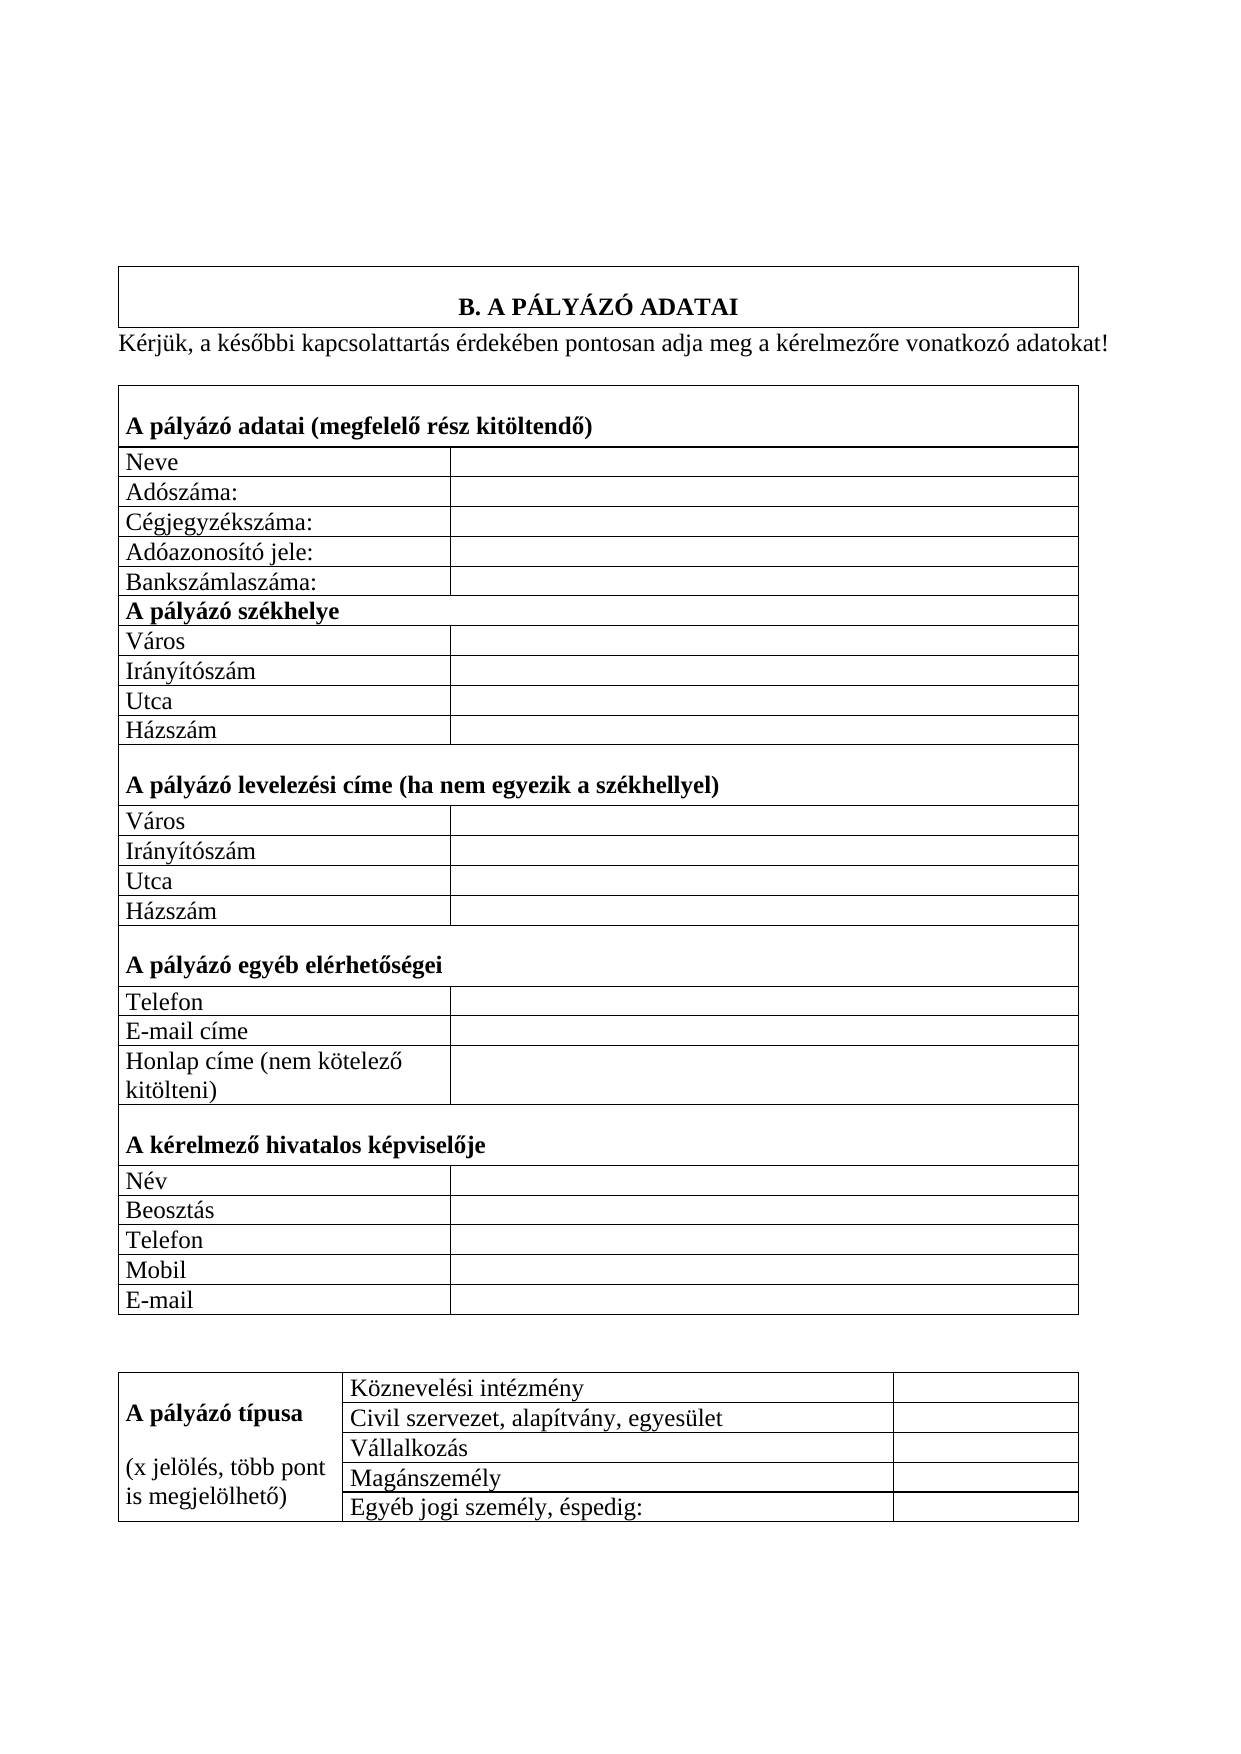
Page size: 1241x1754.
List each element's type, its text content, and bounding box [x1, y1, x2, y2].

table_cell [451, 1255, 1078, 1284]
table_cell Civil szervezet, alapítvány, egyesület [343, 1403, 893, 1432]
table_cell A pályázó székhelye [119, 596, 1078, 625]
table_cell Név [119, 1166, 450, 1194]
table_cell E-mail [119, 1285, 450, 1314]
table_header A pályázó típusa (x jelölés, több pont is megjelölhető) [119, 1373, 342, 1521]
table_cell Utca [119, 866, 450, 895]
table_cell [451, 1166, 1078, 1194]
table_cell [451, 477, 1078, 506]
table_cell [451, 987, 1078, 1015]
table_cell [451, 1016, 1078, 1045]
table_cell Mobil [119, 1255, 450, 1284]
table_cell Város [119, 626, 450, 655]
table_cell Irányítószám [119, 836, 450, 865]
table_cell [451, 656, 1078, 685]
table_cell Bankszámlaszáma: [119, 567, 450, 595]
table_cell Honlap címe (nem kötelező kitölteni) [119, 1046, 450, 1104]
table_cell A pályázó levelezési címe (ha nem egyezik a székhellyel) [119, 745, 1078, 805]
table_cell [451, 507, 1078, 536]
table_header B. A PÁLYÁZÓ ADATAI [119, 267, 1078, 327]
table_cell E-mail címe [119, 1016, 450, 1045]
table_cell [451, 686, 1078, 714]
table_cell Házszám [119, 896, 450, 924]
table_cell [451, 537, 1078, 566]
table_cell Neve [119, 448, 450, 476]
table_cell Telefon [119, 987, 450, 1015]
table_cell [451, 567, 1078, 595]
table_cell [451, 1225, 1078, 1254]
table_cell A kérelmező hivatalos képviselője [119, 1105, 1078, 1165]
table_cell [894, 1493, 1078, 1521]
table_cell [451, 626, 1078, 655]
table_cell [894, 1433, 1078, 1462]
table_cell [894, 1463, 1078, 1491]
table_cell [451, 1285, 1078, 1314]
table_cell [894, 1403, 1078, 1432]
table_cell [451, 896, 1078, 924]
table_cell A pályázó egyéb elérhetőségei [119, 926, 1078, 986]
table_cell Házszám [119, 716, 450, 744]
table_cell Egyéb jogi személy, éspedig: [343, 1493, 893, 1521]
table_cell Magánszemély [343, 1463, 893, 1491]
table_cell [451, 866, 1078, 895]
table_header Köznevelési intézmény [343, 1373, 893, 1402]
table_cell Beosztás [119, 1196, 450, 1224]
table_cell [451, 836, 1078, 865]
table_header [894, 1373, 1078, 1402]
table_cell Adószáma: [119, 477, 450, 506]
table_cell [451, 1196, 1078, 1224]
table_cell Város [119, 806, 450, 835]
table_cell Irányítószám [119, 656, 450, 685]
table_cell Vállalkozás [343, 1433, 893, 1462]
table_cell [451, 806, 1078, 835]
table_cell Cégjegyzékszáma: [119, 507, 450, 536]
table_cell Adóazonosító jele: [119, 537, 450, 566]
table_cell [451, 1046, 1078, 1104]
text Kérjük, a későbbi kapcsolattartás érdekében pontosan adja meg a kérelmezőre vonatkozó adatokat! [118, 328, 1122, 357]
table_cell Utca [119, 686, 450, 714]
table_cell [451, 716, 1078, 744]
table_cell Telefon [119, 1225, 450, 1254]
table_header A pályázó adatai (megfelelő rész kitöltendő) [119, 386, 1078, 446]
table_cell [451, 448, 1078, 476]
